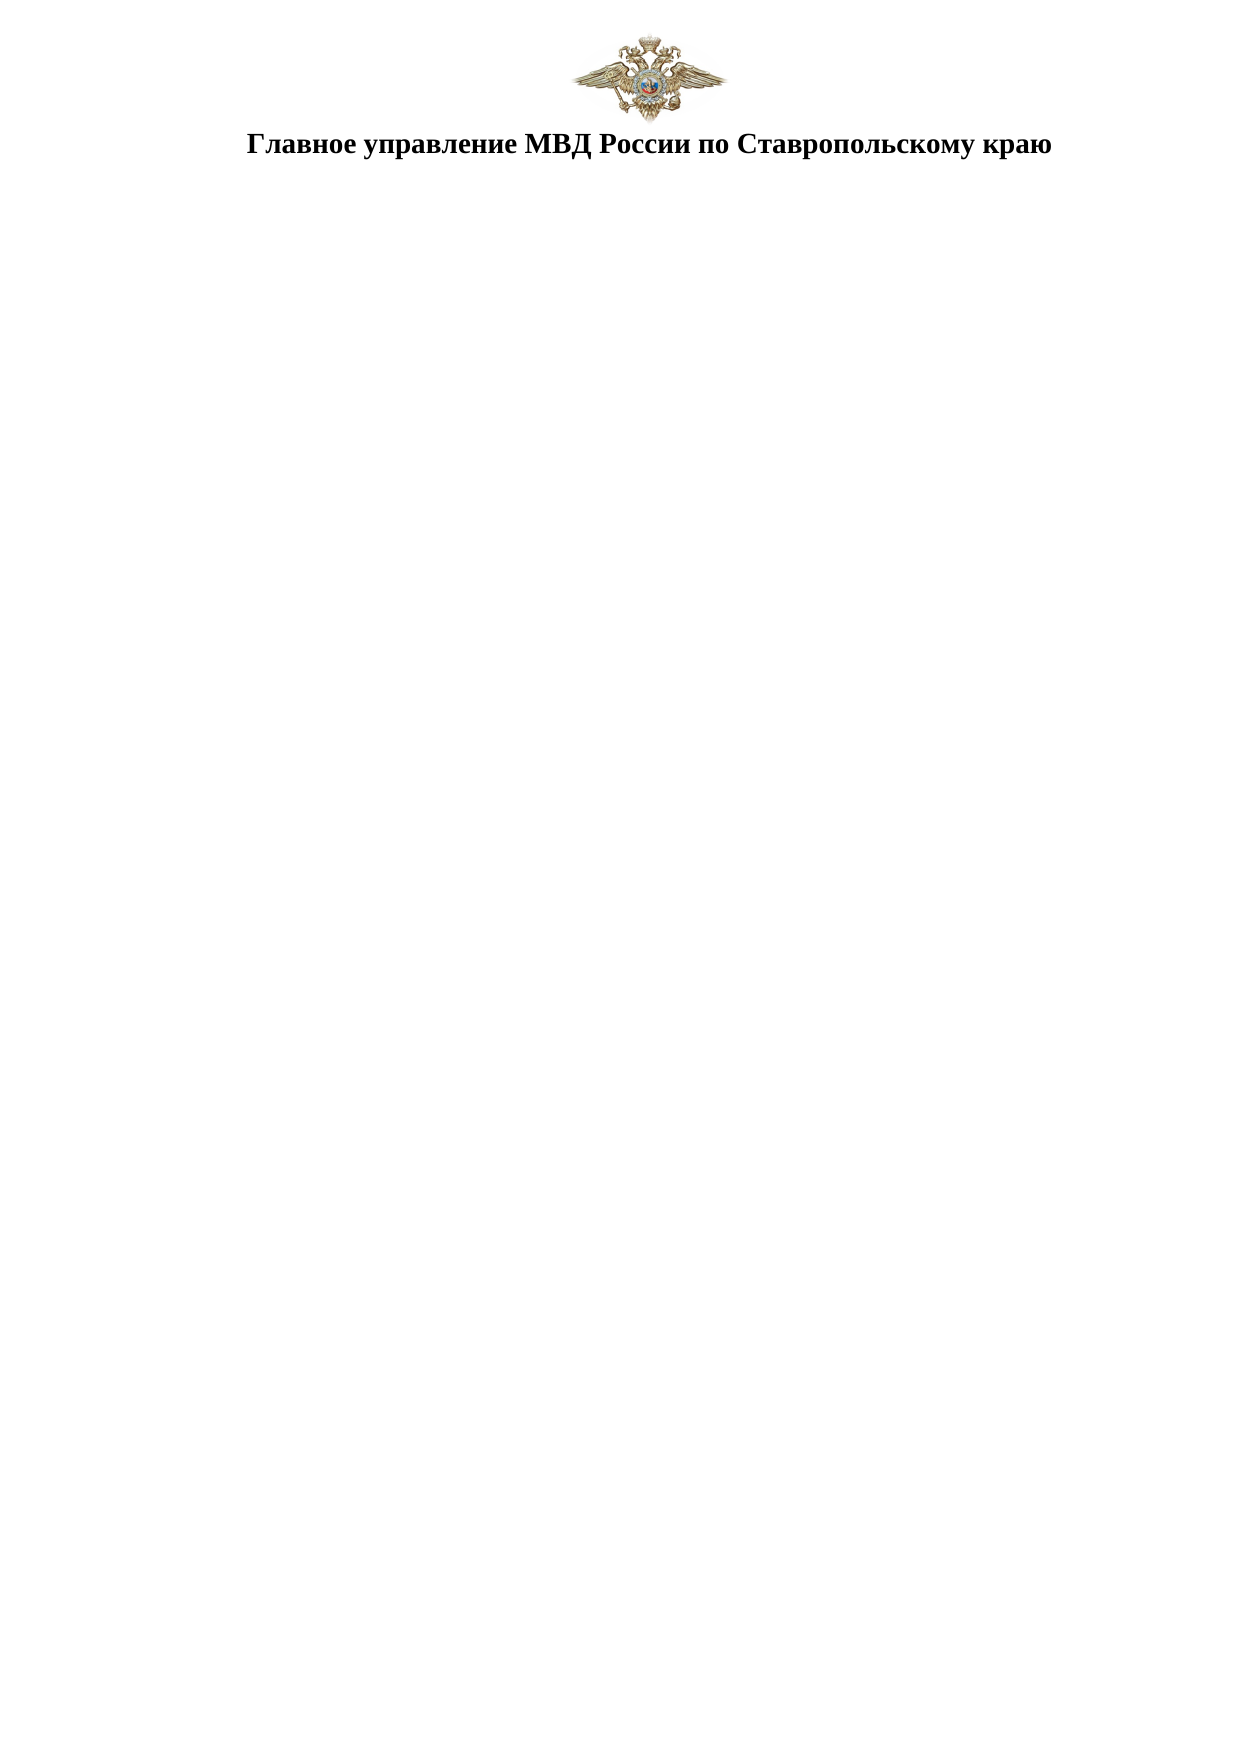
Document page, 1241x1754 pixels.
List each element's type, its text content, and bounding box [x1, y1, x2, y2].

picture [566, 29, 733, 127]
text Главное управление МВД России по Ставропольскому краю [118, 126, 1181, 160]
